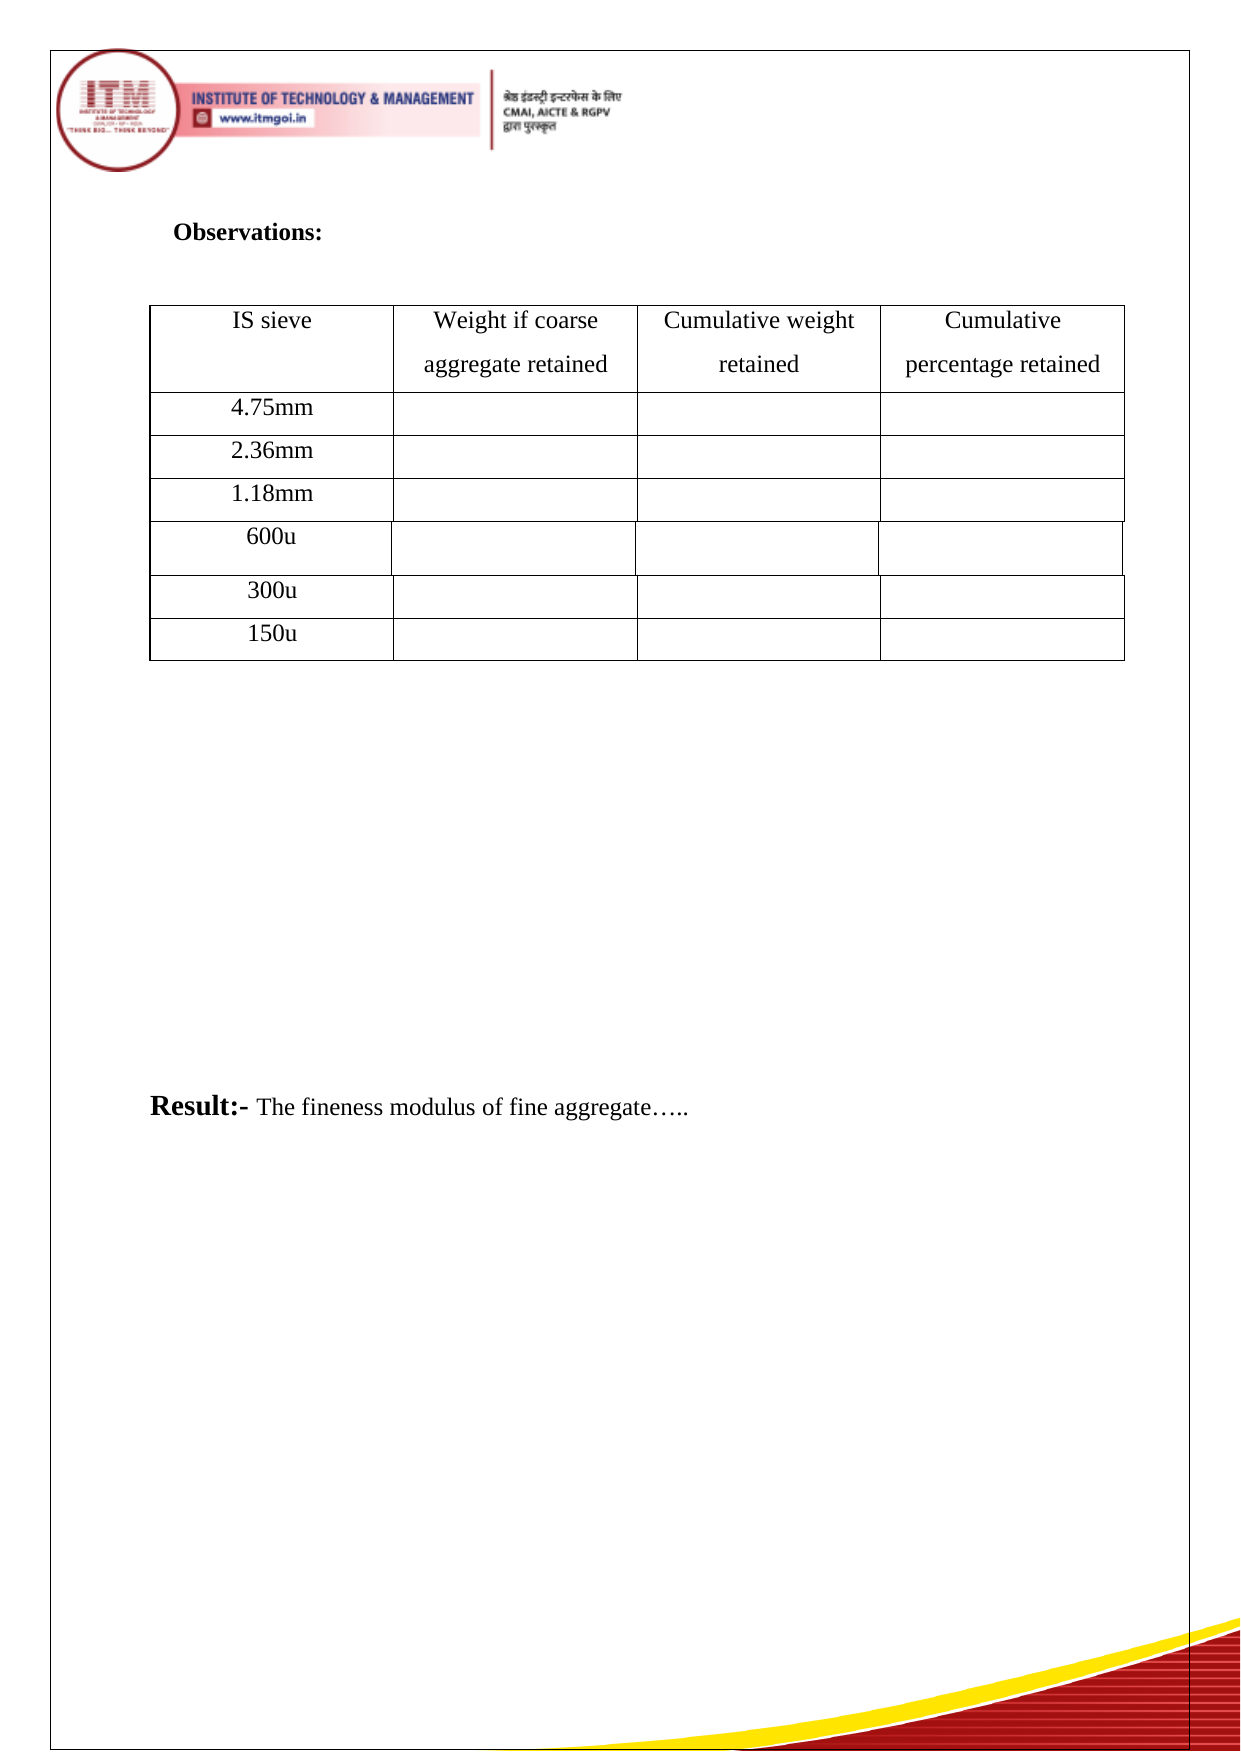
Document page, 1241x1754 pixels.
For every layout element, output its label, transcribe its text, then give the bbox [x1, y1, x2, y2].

picture [56, 51, 629, 172]
table_cell [394, 436, 637, 478]
table_cell 1.18mm [151, 479, 393, 521]
table_cell [636, 522, 878, 574]
table_cell 4.75mm [151, 393, 393, 435]
table_header IS sieve [151, 306, 393, 392]
table_cell [638, 436, 880, 478]
table_cell [881, 576, 1124, 617]
text Result:- The fineness modulus of fine aggregate….. [150, 1088, 1182, 1121]
table_cell 300u [151, 576, 393, 617]
table_cell [881, 479, 1124, 521]
table_cell [638, 479, 880, 521]
table_cell [881, 619, 1124, 660]
table_cell [394, 393, 637, 435]
table_cell [638, 619, 880, 660]
table_cell [881, 436, 1124, 478]
table_cell 2.36mm [151, 436, 393, 478]
table_cell [394, 479, 637, 521]
subtitle Observations: [173, 217, 1182, 246]
table_cell [881, 393, 1124, 435]
table_cell [879, 522, 1122, 574]
table_header Weight if coarse aggregate retained [394, 306, 637, 392]
table_cell [394, 576, 637, 617]
table_cell [638, 576, 880, 617]
table_cell 150u [151, 619, 393, 660]
table_header Cumulative percentage retained [881, 306, 1124, 392]
table_cell [392, 522, 635, 574]
table_header Cumulative weight retained [638, 306, 880, 392]
table_cell [394, 619, 637, 660]
table_cell 600u [151, 522, 391, 574]
table_cell [638, 393, 880, 435]
